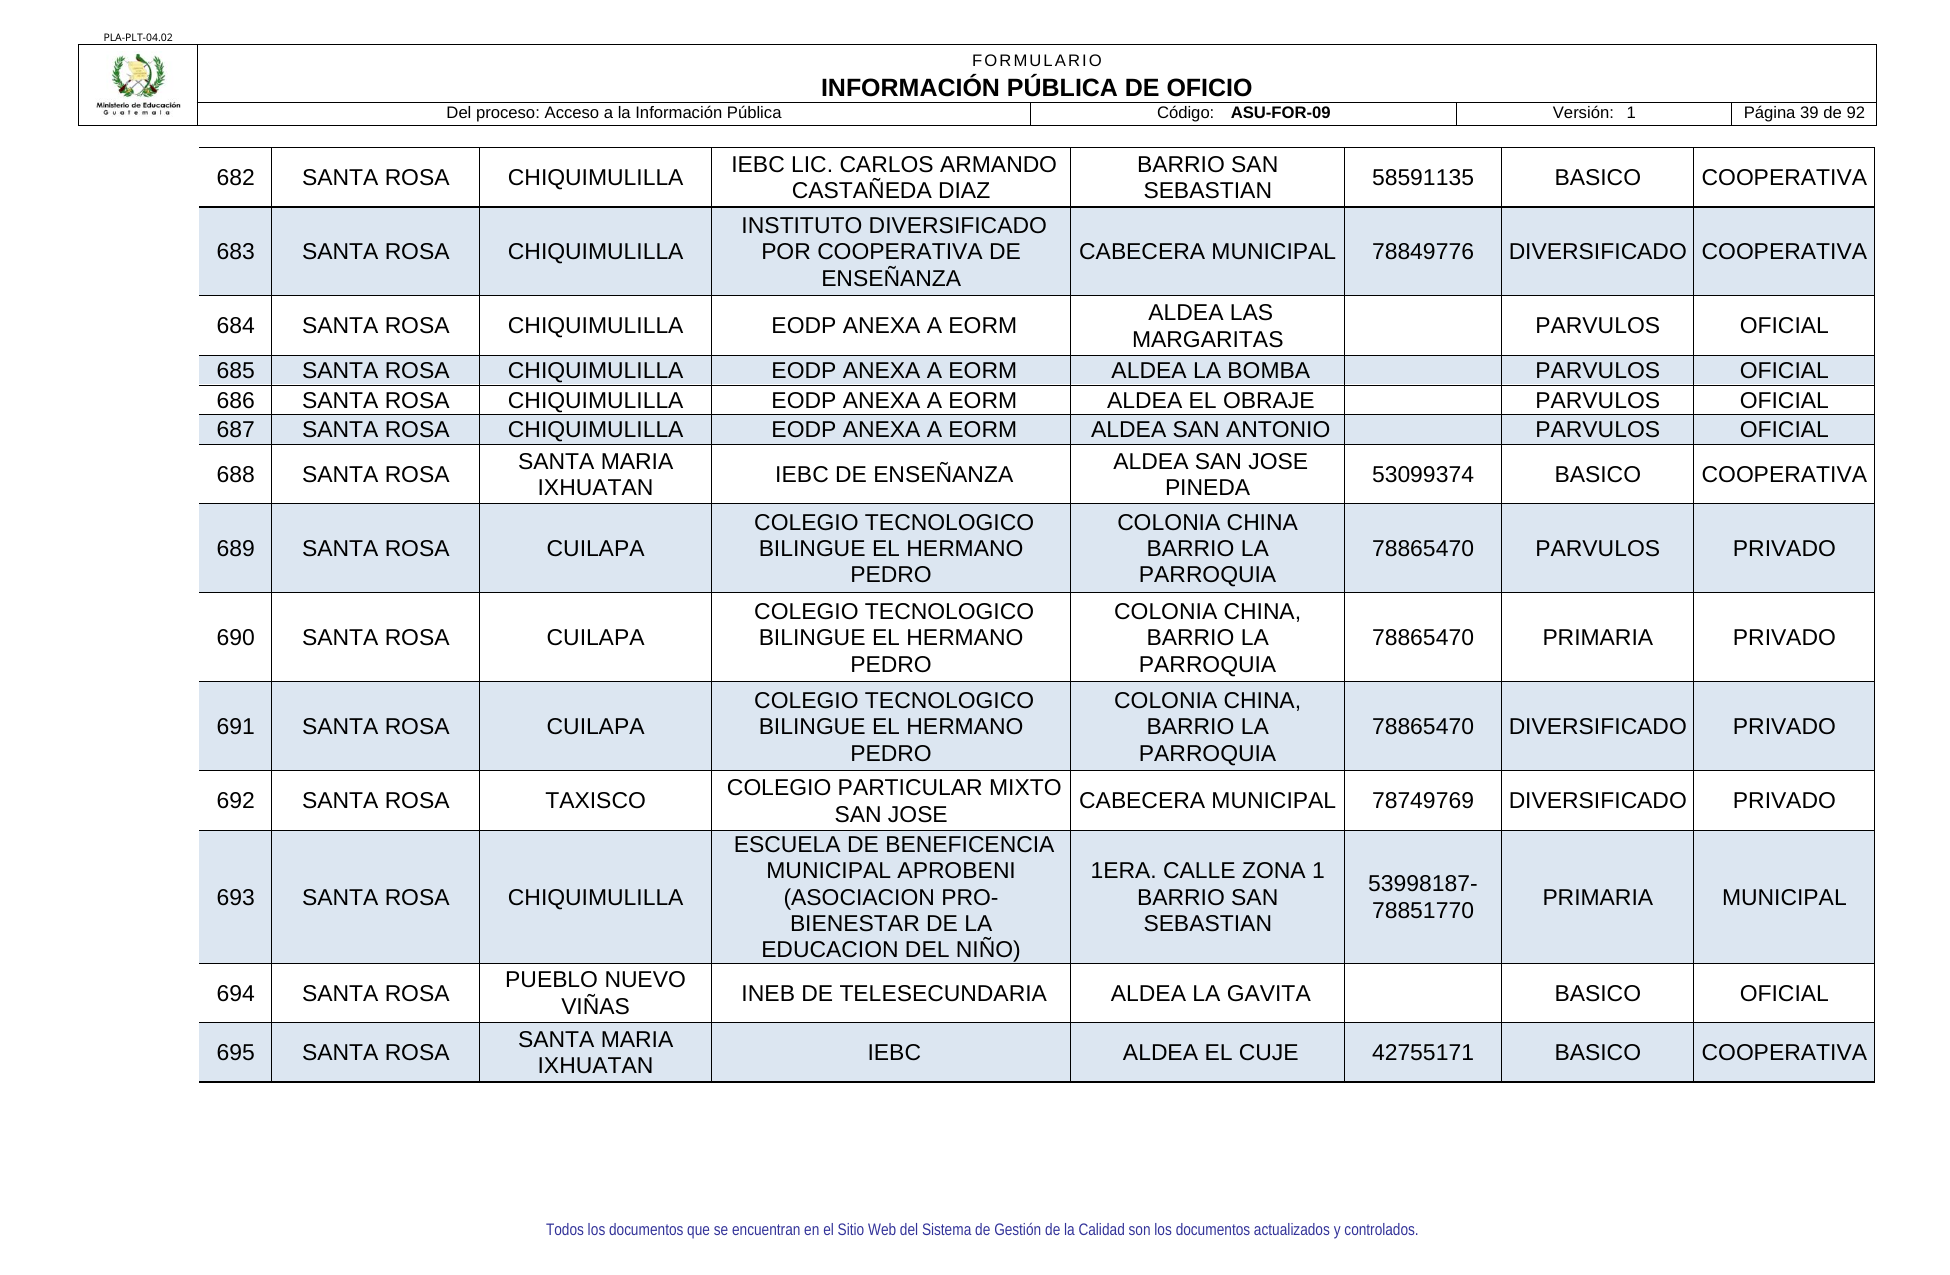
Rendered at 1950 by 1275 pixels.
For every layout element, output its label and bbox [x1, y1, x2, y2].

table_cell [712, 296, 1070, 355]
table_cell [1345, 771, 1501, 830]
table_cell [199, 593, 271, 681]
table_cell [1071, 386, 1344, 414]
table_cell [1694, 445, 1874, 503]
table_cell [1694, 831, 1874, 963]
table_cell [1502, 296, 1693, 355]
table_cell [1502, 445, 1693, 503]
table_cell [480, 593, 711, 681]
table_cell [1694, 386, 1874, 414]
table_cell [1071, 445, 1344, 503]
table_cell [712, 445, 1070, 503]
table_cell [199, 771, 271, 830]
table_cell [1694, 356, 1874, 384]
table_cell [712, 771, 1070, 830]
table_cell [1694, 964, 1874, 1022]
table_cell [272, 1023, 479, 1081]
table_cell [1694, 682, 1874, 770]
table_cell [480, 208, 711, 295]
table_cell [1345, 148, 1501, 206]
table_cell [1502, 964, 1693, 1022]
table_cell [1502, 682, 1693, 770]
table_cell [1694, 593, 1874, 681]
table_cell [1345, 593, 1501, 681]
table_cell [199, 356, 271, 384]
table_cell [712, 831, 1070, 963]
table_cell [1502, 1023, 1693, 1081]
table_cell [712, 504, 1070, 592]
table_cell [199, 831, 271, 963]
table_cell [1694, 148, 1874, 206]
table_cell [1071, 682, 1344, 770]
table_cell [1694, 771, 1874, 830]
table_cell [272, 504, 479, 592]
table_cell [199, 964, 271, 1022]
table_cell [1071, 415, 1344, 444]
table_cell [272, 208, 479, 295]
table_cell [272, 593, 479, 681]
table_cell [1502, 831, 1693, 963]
picture [95, 51, 181, 117]
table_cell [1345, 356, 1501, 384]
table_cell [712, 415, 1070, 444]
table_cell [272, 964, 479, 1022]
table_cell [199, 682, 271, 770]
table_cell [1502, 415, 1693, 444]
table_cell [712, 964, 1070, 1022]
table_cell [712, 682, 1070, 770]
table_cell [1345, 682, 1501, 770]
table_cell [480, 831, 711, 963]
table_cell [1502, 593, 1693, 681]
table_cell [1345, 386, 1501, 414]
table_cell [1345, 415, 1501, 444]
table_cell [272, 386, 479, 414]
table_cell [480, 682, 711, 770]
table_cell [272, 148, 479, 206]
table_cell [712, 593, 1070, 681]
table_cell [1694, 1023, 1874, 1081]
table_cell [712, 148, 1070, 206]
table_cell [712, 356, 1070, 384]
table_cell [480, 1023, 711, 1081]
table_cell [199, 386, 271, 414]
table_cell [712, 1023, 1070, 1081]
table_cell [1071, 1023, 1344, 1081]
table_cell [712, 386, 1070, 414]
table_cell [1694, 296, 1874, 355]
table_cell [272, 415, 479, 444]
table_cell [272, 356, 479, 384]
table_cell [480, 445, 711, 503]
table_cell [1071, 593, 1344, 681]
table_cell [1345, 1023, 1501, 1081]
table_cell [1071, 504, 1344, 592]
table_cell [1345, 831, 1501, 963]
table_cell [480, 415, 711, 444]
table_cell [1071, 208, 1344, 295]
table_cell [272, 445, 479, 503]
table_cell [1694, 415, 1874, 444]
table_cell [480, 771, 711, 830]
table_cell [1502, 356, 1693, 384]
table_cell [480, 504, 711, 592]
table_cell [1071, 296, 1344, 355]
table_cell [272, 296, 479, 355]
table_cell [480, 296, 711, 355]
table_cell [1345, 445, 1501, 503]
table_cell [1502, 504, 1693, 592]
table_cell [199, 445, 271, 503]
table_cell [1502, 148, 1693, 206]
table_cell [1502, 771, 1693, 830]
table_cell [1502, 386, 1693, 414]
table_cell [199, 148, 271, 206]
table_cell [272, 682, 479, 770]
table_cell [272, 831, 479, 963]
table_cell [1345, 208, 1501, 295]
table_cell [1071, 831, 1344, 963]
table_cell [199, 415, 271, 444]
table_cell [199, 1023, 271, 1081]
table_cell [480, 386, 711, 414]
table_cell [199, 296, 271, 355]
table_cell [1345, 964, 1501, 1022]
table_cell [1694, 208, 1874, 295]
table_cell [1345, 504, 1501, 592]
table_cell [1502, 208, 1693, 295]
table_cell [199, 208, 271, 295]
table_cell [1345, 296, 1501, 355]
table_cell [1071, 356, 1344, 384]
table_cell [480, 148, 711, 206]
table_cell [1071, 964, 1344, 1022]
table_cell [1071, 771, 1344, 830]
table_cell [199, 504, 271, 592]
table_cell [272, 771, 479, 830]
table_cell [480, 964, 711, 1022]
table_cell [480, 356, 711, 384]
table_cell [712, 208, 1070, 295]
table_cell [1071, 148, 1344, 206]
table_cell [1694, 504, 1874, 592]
